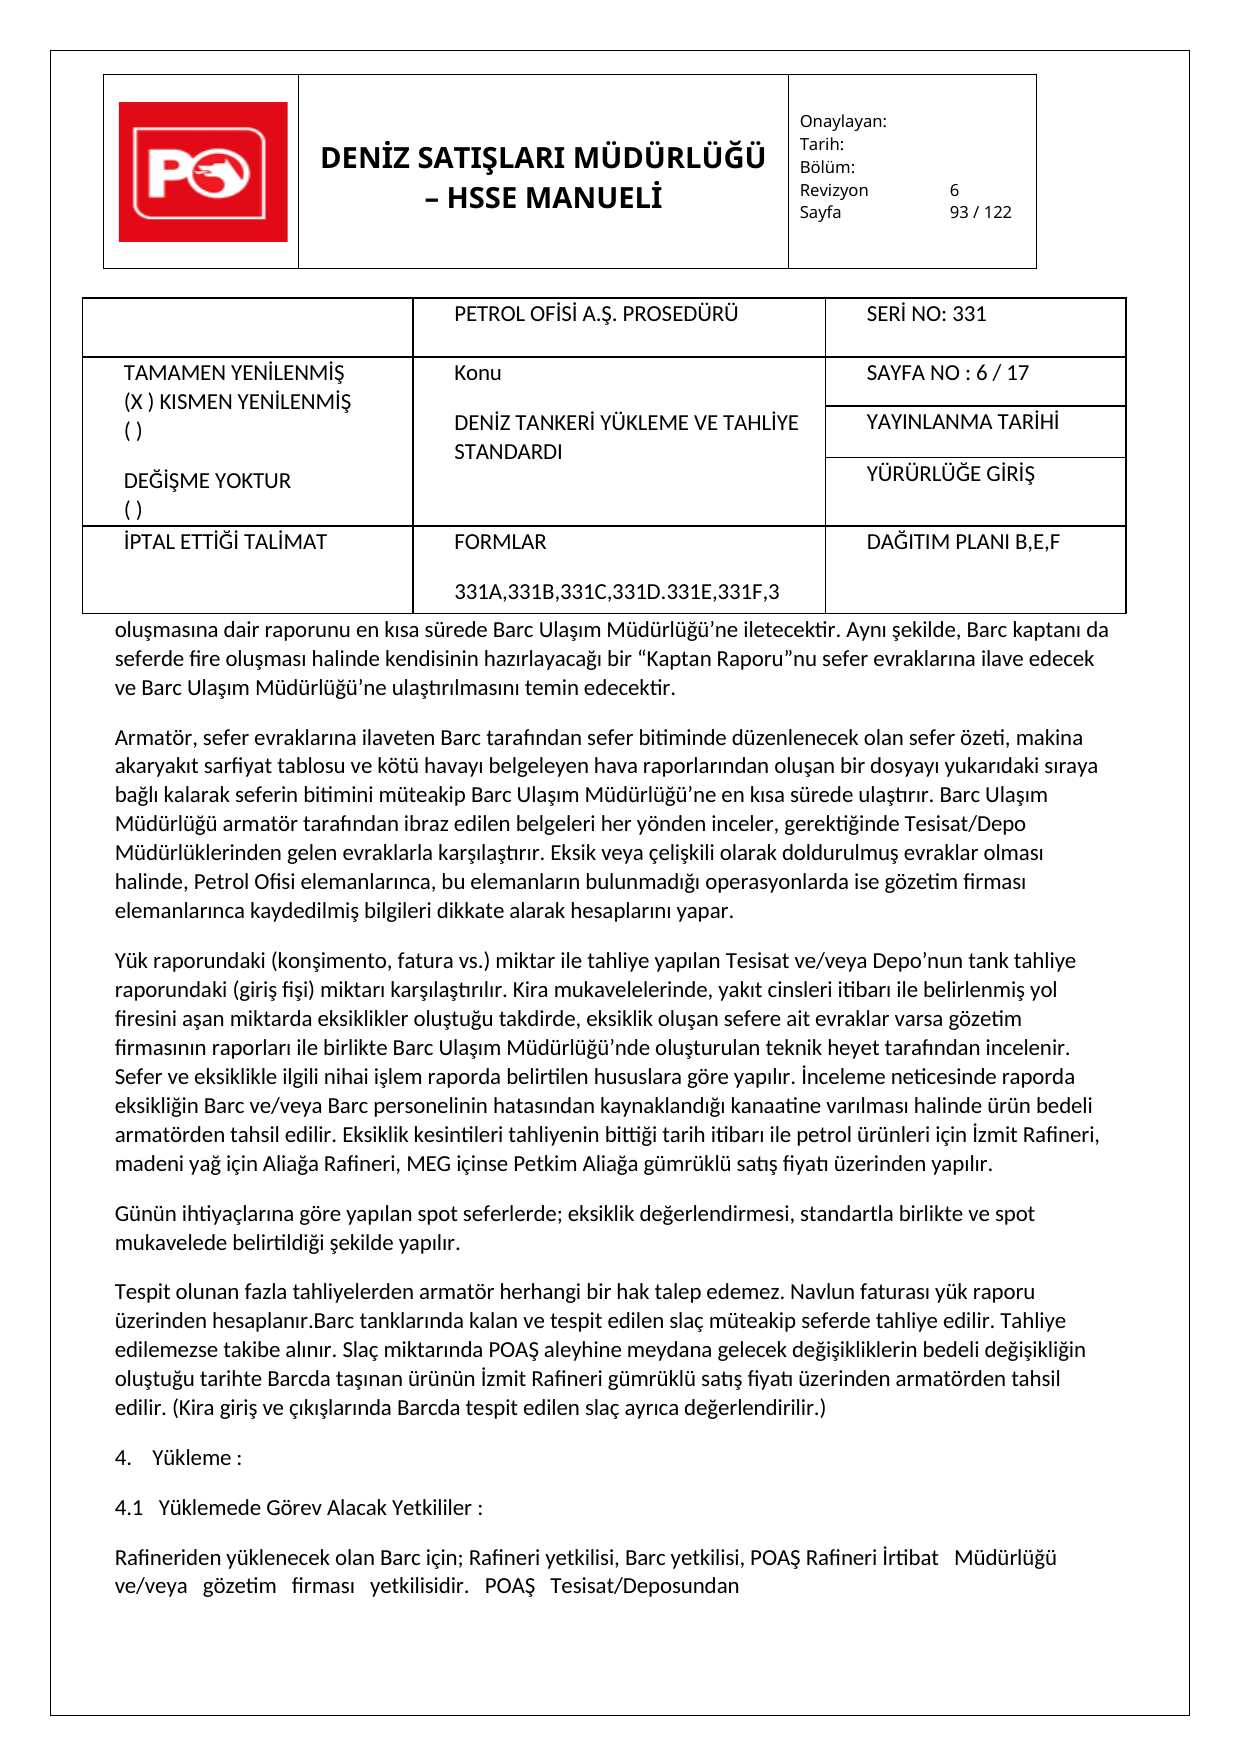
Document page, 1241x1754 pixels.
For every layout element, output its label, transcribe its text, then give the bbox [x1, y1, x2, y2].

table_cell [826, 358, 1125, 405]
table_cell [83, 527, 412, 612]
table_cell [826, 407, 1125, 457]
text Armatör, sefer evraklarına ilaveten Barc tarafından sefer bitiminde düzenlenecek olan sefer özeti, makina akaryakıt sarfiyat tablosu ve kötü havayı belgeleyen hava raporlarından oluşan bir dosyayı yukarıdaki sıraya bağlı kalarak seferin bitimini müteakip Barc Ulaşım Müdürlüğü’ne en kısa sürede ulaştırır. Barc Ulaşım Müdürlüğü armatör tarafından ibraz edilen belgeleri her yönden inceler, gerektiğinde Tesisat/Depo Müdürlüklerinden gelen evraklarla karşılaştırır. Eksik veya çelişkili olarak doldurulmuş evraklar olması halinde, Petrol Ofisi elemanlarınca, bu elemanların bulunmadığı operasyonlarda ise gözetim firması elemanlarınca kaydedilmiş bilgileri dikkate alarak hesaplarını yapar. [114, 722, 1112, 924]
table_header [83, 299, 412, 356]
text oluşmasına dair raporunu en kısa sürede Barc Ulaşım Müdürlüğü’ne iletecektir. Aynı şekilde, Barc kaptanı da seferde fire oluşması halinde kendisinin hazırlayacağı bir “Kaptan Raporu”nu sefer evraklarına ilave edecek ve Barc Ulaşım Müdürlüğü’ne ulaştırılmasını temin edecektir. [114, 614, 1112, 701]
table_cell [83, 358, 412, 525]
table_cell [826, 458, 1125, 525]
text 4.1 Yüklemede Görev Alacak Yetkililer : [114, 1492, 1112, 1521]
text Tespit olunan fazla tahliyelerden armatör herhangi bir hak talep edemez. Navlun faturası yük raporu üzerinden hesaplanır.Barc tanklarında kalan ve tespit edilen slaç müteakip seferde tahliye edilir. Tahliye edilemezse takibe alınır. Slaç miktarında POAŞ aleyhine meydana gelecek değişikliklerin bedeli değişikliğin oluştuğu tarihte Barcda taşınan ürünün İzmit Rafineri gümrüklü satış fiyatı üzerinden armatörden tahsil edilir. (Kira giriş ve çıkışlarında Barcda tespit edilen slaç ayrıca değerlendirilir.) [114, 1277, 1112, 1421]
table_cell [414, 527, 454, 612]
picture [118, 102, 288, 242]
text Rafineriden yüklenecek olan Barc için; Rafineri yetkilisi, Barc yetkilisi, POAŞ Rafineri İrtibat Müdürlüğü ve/veya gözetim firması yetkilisidir. POAŞ Tesisat/Deposundan [114, 1542, 1112, 1600]
text Yük raporundaki (konşimento, fatura vs.) miktar ile tahliye yapılan Tesisat ve/veya Depo’nun tank tahliye raporundaki (giriş fişi) miktarı karşılaştırılır. Kira mukavelelerinde, yakıt cinsleri itibarı ile belirlenmiş yol firesini aşan miktarda eksiklikler oluştuğu takdirde, eksiklik oluşan sefere ait evraklar varsa gözetim firmasının raporları ile birlikte Barc Ulaşım Müdürlüğü’nde oluşturulan teknik heyet tarafından incelenir. Sefer ve eksiklikle ilgili nihai işlem raporda belirtilen hususlara göre yapılır. İnceleme neticesinde raporda eksikliğin Barc ve/veya Barc personelinin hatasından kaynaklandığı kanaatine varılması halinde ürün bedeli armatörden tahsil edilir. Eksiklik kesintileri tahliyenin bittiği tarih itibarı ile petrol ürünleri için İzmit Rafineri, madeni yağ için Aliağa Rafineri, MEG içinse Petkim Aliağa gümrüklü satış fiyatı üzerinden yapılır. [114, 945, 1112, 1177]
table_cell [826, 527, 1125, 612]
text Günün ihtiyaçlarına göre yapılan spot seferlerde; eksiklik değerlendirmesi, standartla birlikte ve spot mukavelede belirtildiği şekilde yapılır. [114, 1198, 1112, 1256]
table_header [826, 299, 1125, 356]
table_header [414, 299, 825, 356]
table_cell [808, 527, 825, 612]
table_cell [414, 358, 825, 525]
text 4. Yükleme : [114, 1442, 1112, 1471]
